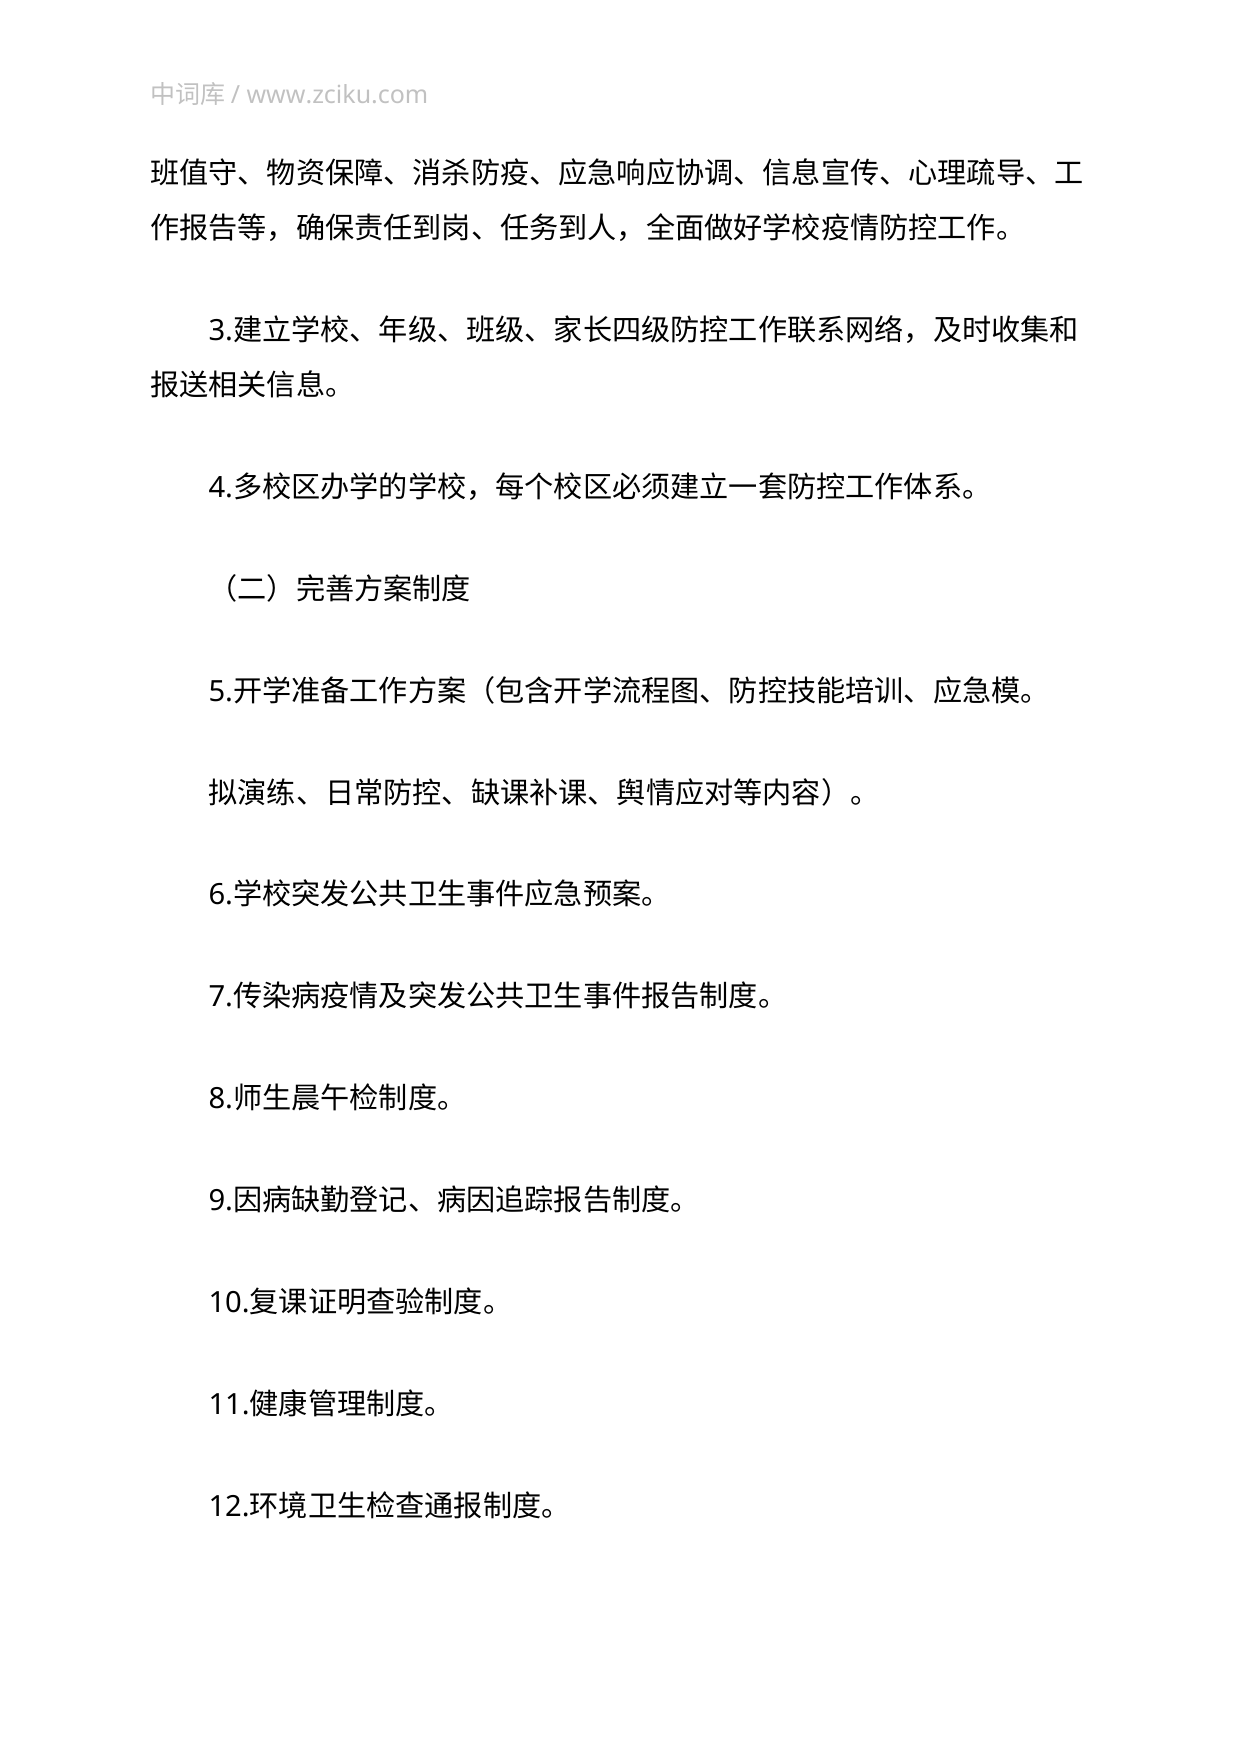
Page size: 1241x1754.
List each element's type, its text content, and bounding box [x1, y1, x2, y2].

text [150, 150, 1090, 247]
text 6.学校突发公共卫生事件应急预案。 [150, 871, 1090, 913]
text （二）完善方案制度 [150, 565, 1090, 608]
text 拟演练、日常防控、缺课补课、舆情应对等内容）。 [150, 769, 1090, 811]
text 8.师生晨午检制度。 [150, 1075, 1090, 1117]
text 10.复课证明查验制度。 [150, 1279, 1090, 1321]
text 11.健康管理制度。 [150, 1381, 1090, 1423]
text 7.传染病疫情及突发公共卫生事件报告制度。 [150, 973, 1090, 1015]
text 3.建立学校、年级、班级、家长四级防控工作联系网络，及时收集和报送相关信息。 [150, 307, 1090, 404]
text 12.环境卫生检查通报制度。 [150, 1483, 1090, 1525]
text 9.因病缺勤登记、病因追踪报告制度。 [150, 1177, 1090, 1219]
text 5.开学准备工作方案（包含开学流程图、防控技能培训、应急模。 [150, 667, 1090, 709]
text 4.多校区办学的学校，每个校区必须建立一套防控工作体系。 [150, 463, 1090, 506]
